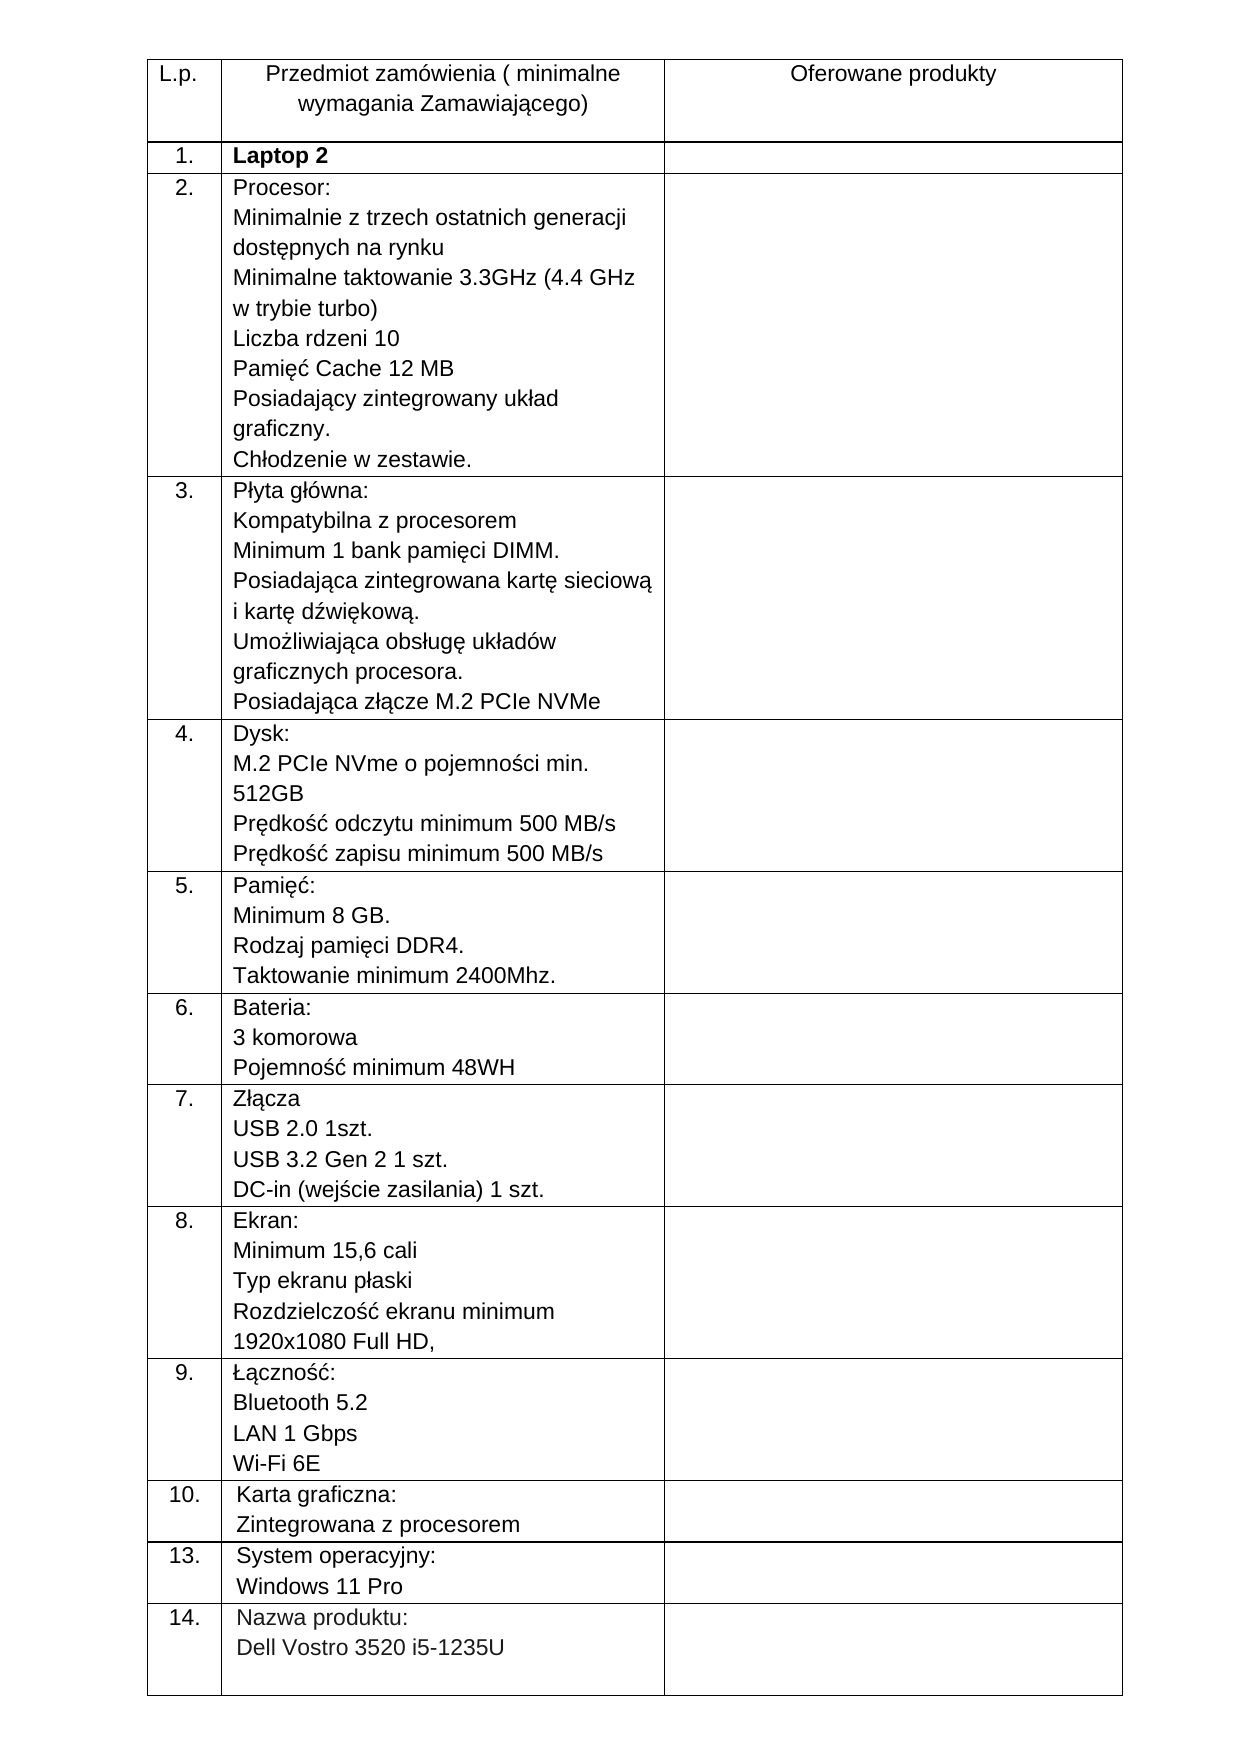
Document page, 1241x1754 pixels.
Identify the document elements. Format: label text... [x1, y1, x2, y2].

table_cell 6. [148, 994, 221, 1084]
table_cell Nazwa produktu: Dell Vostro 3520 i5-1235U [222, 1604, 664, 1694]
table_cell 13. [148, 1543, 221, 1603]
table_cell Dysk: M.2 PCIe NVme o pojemności min. 512GB Prędkość odczytu minimum 500 MB/s Prędkość zapisu minimum 500 MB/s [222, 720, 664, 871]
table_cell [665, 872, 1122, 992]
table_cell 9. [148, 1359, 221, 1480]
table_cell [665, 1359, 1122, 1480]
table_cell Bateria: 3 komorowa Pojemność minimum 48WH [222, 994, 664, 1084]
table_cell 2. [148, 174, 221, 476]
table_cell Procesor: Minimalnie z trzech ostatnich generacji dostępnych na rynku Minimalne taktowanie 3.3GHz (4.4 GHz w trybie turbo) Liczba rdzeni 10 Pamięć Cache 12 MB Posiadający zintegrowany układ graficzny. Chłodzenie w zestawie. [222, 174, 664, 476]
table_cell 4. [148, 720, 221, 871]
table_cell [665, 1207, 1122, 1358]
table_cell [665, 1604, 1122, 1694]
table_cell [665, 720, 1122, 871]
table_cell 10. [148, 1481, 221, 1541]
table_cell Laptop 2 [222, 143, 664, 173]
table_cell 7. [148, 1085, 221, 1206]
table_cell Płyta główna: Kompatybilna z procesorem Minimum 1 bank pamięci DIMM. Posiadająca zintegrowana kartę sieciową i kartę dźwiękową. Umożliwiająca obsługę układów graficznych procesora. Posiadająca złącze M.2 PCIe NVMe [222, 477, 664, 718]
table_header Oferowane produkty [665, 60, 1122, 141]
table_cell 14. [148, 1604, 221, 1694]
table_cell [665, 143, 1122, 173]
table_cell 8. [148, 1207, 221, 1358]
table_cell [665, 994, 1122, 1084]
table_cell [665, 1085, 1122, 1206]
table_cell 3. [148, 477, 221, 718]
table_cell [665, 477, 1122, 718]
table_cell Złącza USB 2.0 1szt. USB 3.2 Gen 2 1 szt. DC-in (wejście zasilania) 1 szt. [222, 1085, 664, 1206]
table_cell Pamięć: Minimum 8 GB. Rodzaj pamięci DDR4. Taktowanie minimum 2400Mhz. [222, 872, 664, 992]
table_cell System operacyjny: Windows 11 Pro [222, 1543, 664, 1603]
table_cell Ekran: Minimum 15,6 cali Typ ekranu płaski Rozdzielczość ekranu minimum 1920x1080 Full HD, [222, 1207, 664, 1358]
table_cell [665, 1481, 1122, 1541]
table_cell [665, 1543, 1122, 1603]
table_cell Łączność: Bluetooth 5.2 LAN 1 Gbps Wi-Fi 6E [222, 1359, 664, 1480]
table_cell 5. [148, 872, 221, 992]
table_header Przedmiot zamówienia ( minimalne wymagania Zamawiającego) [222, 60, 664, 141]
table_cell Karta graficzna: Zintegrowana z procesorem [222, 1481, 664, 1541]
table_cell [665, 174, 1122, 476]
table_header L.p. [148, 60, 221, 141]
table_cell 1. [148, 143, 221, 173]
